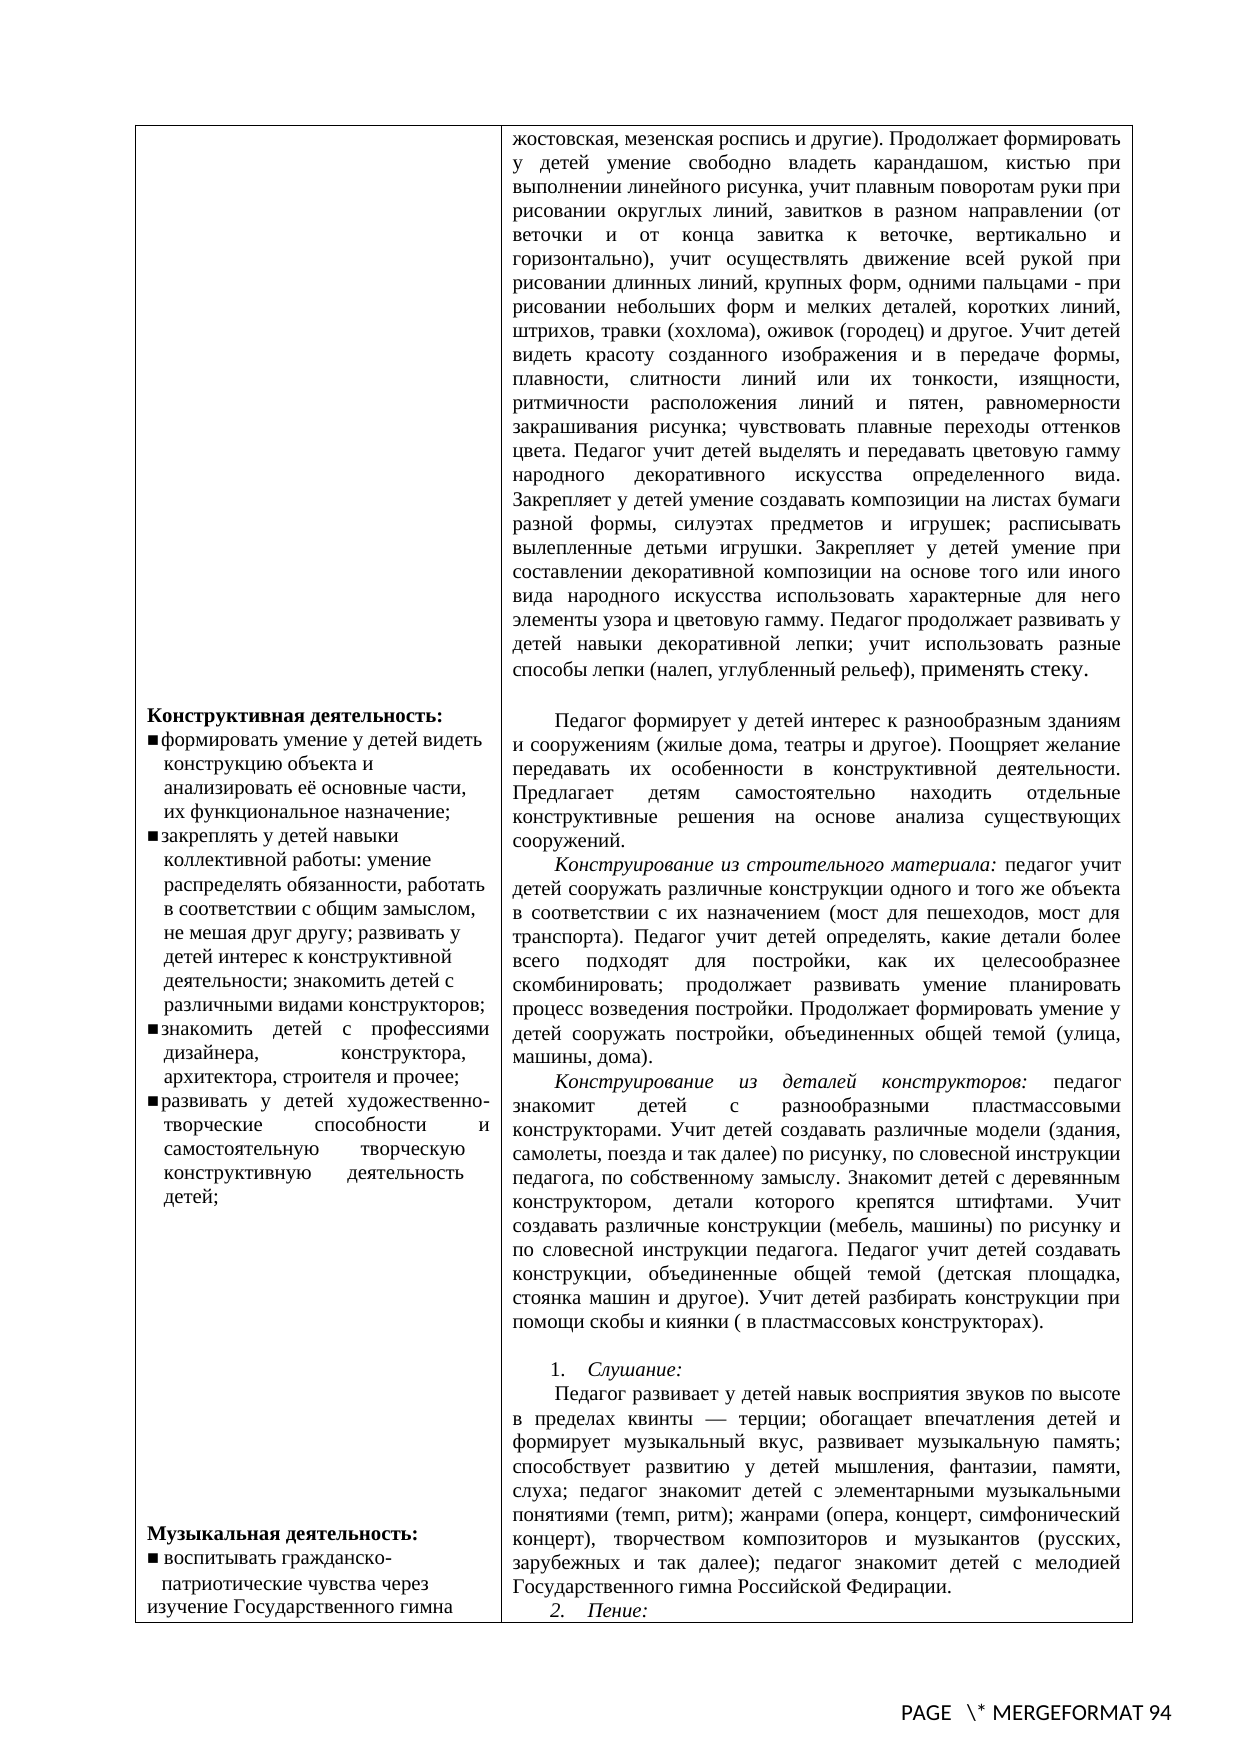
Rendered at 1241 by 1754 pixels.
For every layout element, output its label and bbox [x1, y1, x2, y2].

table_cell [136, 126, 501, 1622]
table_cell [502, 126, 1132, 1622]
